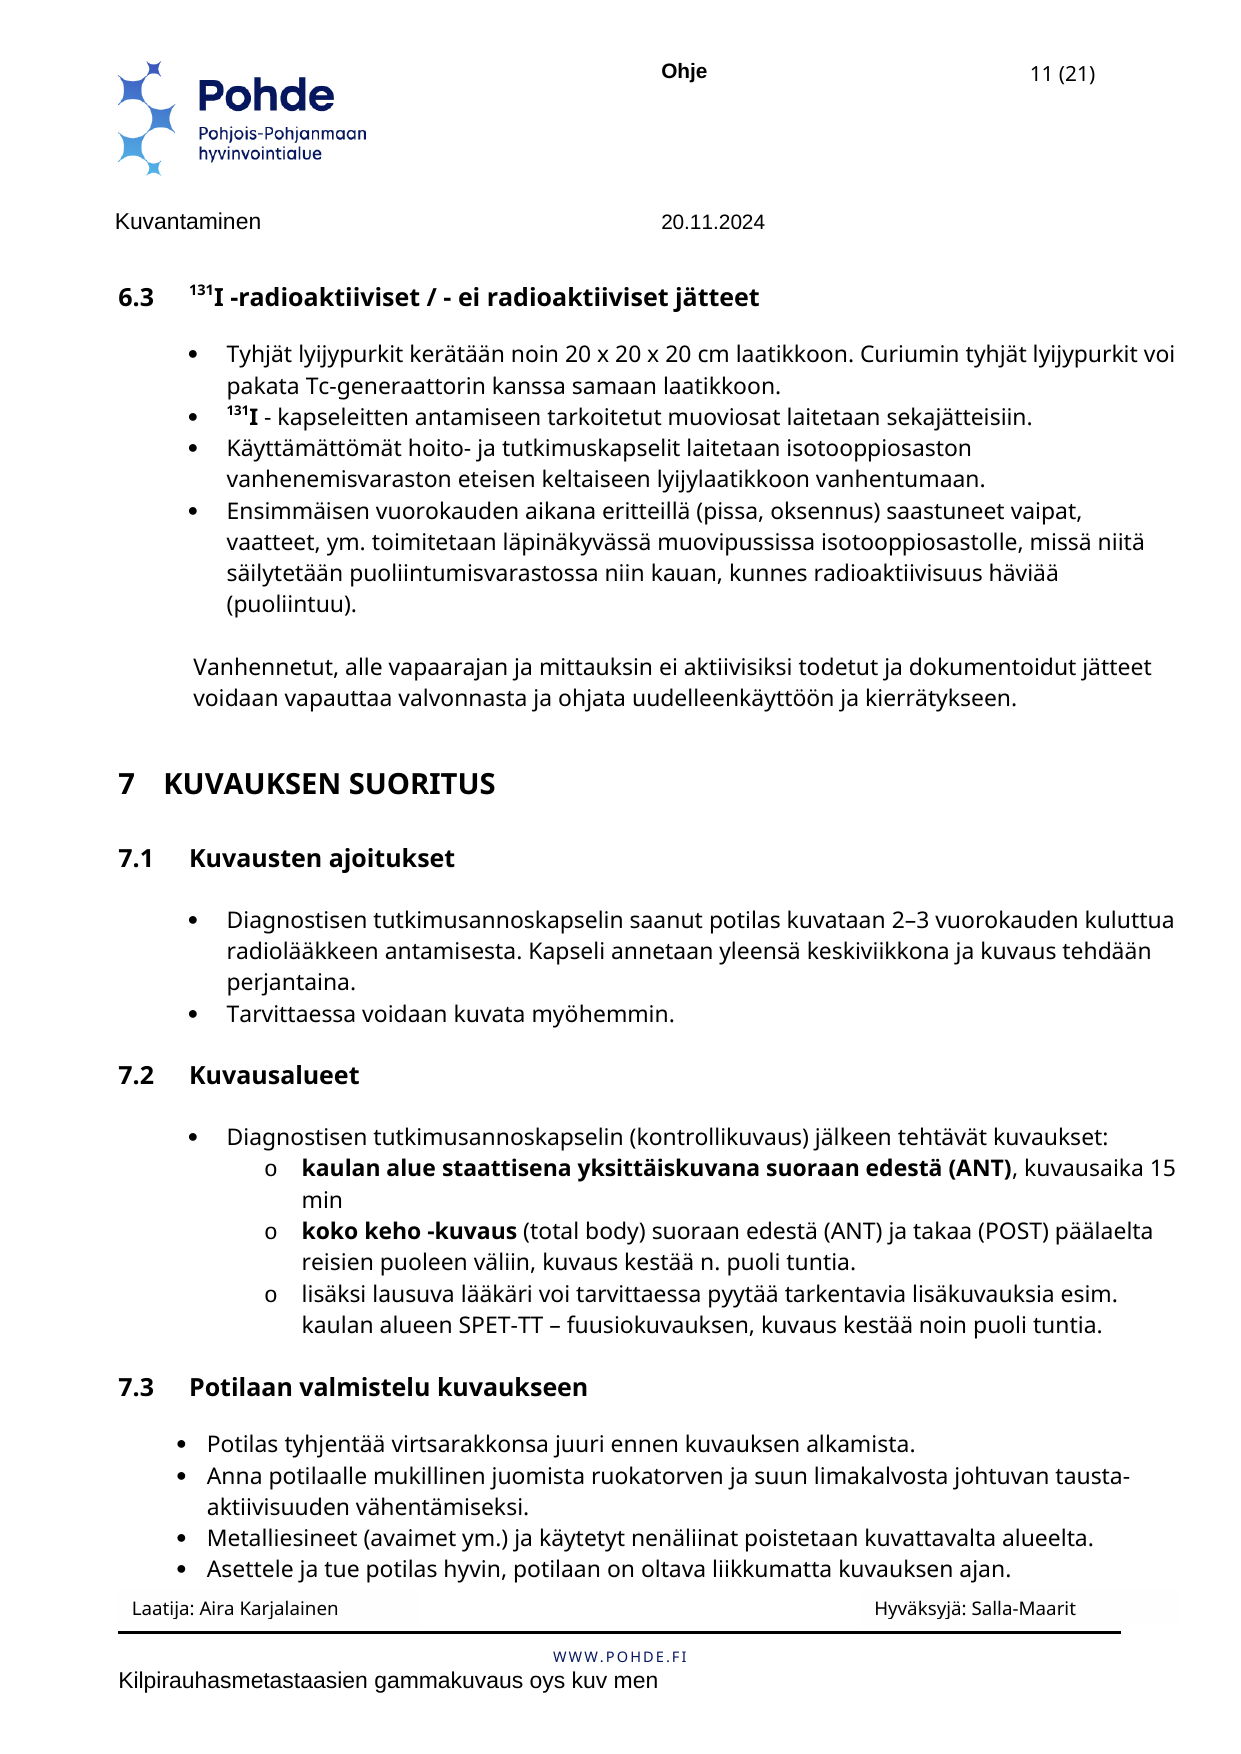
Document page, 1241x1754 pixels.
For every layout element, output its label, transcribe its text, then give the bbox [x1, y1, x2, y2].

list Tyhjät lyijypurkit kerätään noin 20 x 20 x 20 cm laatikkoon. Curiumin tyhjät lyijypurkit voi pakata Tc-generaattorin kanssa samaan laatikkoon. [189, 338, 1181, 401]
list Diagnostisen tutkimusannoskapselin saanut potilas kuvataan 2–3 vuorokauden kuluttua radiolääkkeen antamisesta. Kapseli annetaan yleensä keskiviikkona ja kuvaus tehdään perjantaina. [189, 904, 1181, 997]
list Asettele ja tue potilas hyvin, potilaan on oltava liikkumatta kuvauksen ajan. [177, 1553, 1181, 1585]
list lisäksi lausuva lääkäri voi tarvittaessa pyytää tarkentavia lisäkuvauksia esim. kaulan alueen SPET-TT – fuusiokuvauksen, kuvaus kestää noin puoli tuntia. [264, 1278, 1181, 1340]
list koko keho -kuvaus (total body) suoraan edestä (ANT) ja takaa (POST) päälaelta reisien puoleen väliin, kuvaus kestää n. puoli tuntia. [264, 1215, 1181, 1278]
list Anna potilaalle mukillinen juomista ruokatorven ja suun limakalvosta johtuvan tausta-aktiivisuuden vähentämiseksi. [177, 1460, 1181, 1522]
list Ensimmäisen vuorokauden aikana eritteillä (pissa, oksennus) saastuneet vaipat, vaatteet, ym. toimitetaan läpinäkyvässä muovipussissa isotooppiosastolle, missä niitä säilytetään puoliintumisvarastossa niin kauan, kunnes radioaktiivisuus häviää (puoliintuu). [189, 494, 1181, 619]
list Tarvittaessa voidaan kuvata myöhemmin. [189, 997, 1181, 1029]
text Kuvausten ajoitukset [118, 841, 1181, 874]
list kaulan alue staattisena yksittäiskuvana suoraan edestä (ANT), kuvausaika 15 min [264, 1152, 1181, 1215]
text 131I -radioaktiiviset / - ei radioaktiiviset jätteet [118, 279, 1181, 313]
text Kuvausalueet [118, 1058, 1181, 1092]
text KUVAUKSEN SUORITUS [118, 763, 1181, 803]
text Vanhennetut, alle vapaarajan ja mittauksin ei aktiivisiksi todetut ja dokumentoidut jätteet voidaan vapauttaa valvonnasta ja ohjata uudelleenkäyttöön ja kierrätykseen. [193, 651, 1181, 713]
list 131I - kapseleitten antamiseen tarkoitetut muoviosat laitetaan sekajätteisiin. [189, 401, 1181, 432]
list Diagnostisen tutkimusannoskapselin (kontrollikuvaus) jälkeen tehtävät kuvaukset: [189, 1121, 1181, 1152]
list Käyttämättömät hoito- ja tutkimuskapselit laitetaan isotooppiosaston vanhenemisvaraston eteisen keltaiseen lyijylaatikkoon vanhentumaan. [189, 432, 1181, 494]
list Potilas tyhjentää virtsarakkonsa juuri ennen kuvauksen alkamista. [177, 1428, 1181, 1460]
list Metalliesineet (avaimet ym.) ja käytetyt nenäliinat poistetaan kuvattavalta alueelta. [177, 1522, 1181, 1553]
picture [114, 59, 370, 178]
text Potilaan valmistelu kuvaukseen [118, 1369, 1181, 1403]
